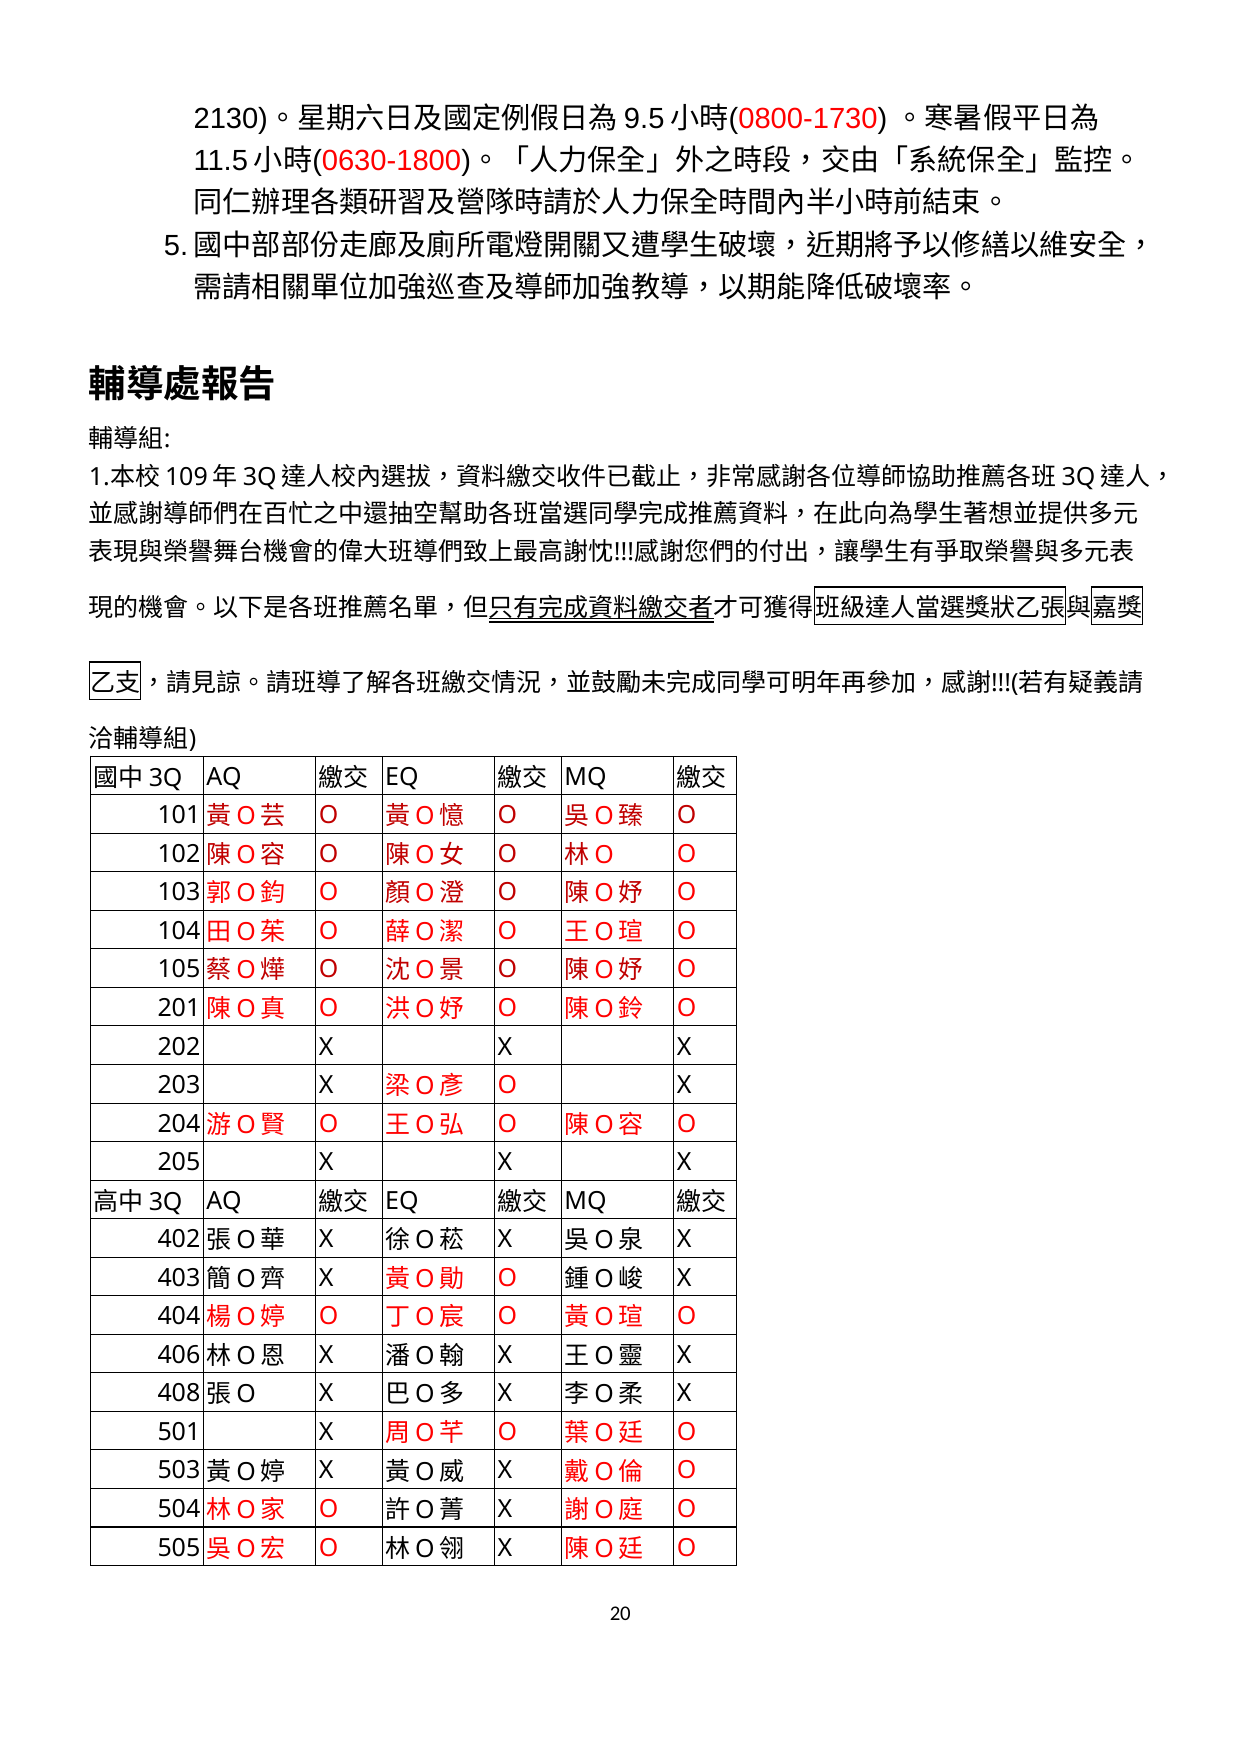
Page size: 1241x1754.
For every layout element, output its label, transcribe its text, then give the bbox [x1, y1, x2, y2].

table_cell 陳O容 [562, 1104, 673, 1141]
table_cell 李O柔 [562, 1373, 673, 1411]
table_cell 101 [91, 795, 203, 833]
table_cell X [674, 1373, 736, 1411]
table_cell 林O翎 [383, 1528, 494, 1565]
table_cell 謝O庭 [562, 1489, 673, 1526]
table_cell 陳O真 [204, 988, 315, 1025]
table_cell X [674, 1026, 736, 1064]
table_cell O [674, 1296, 736, 1334]
table_cell [562, 1142, 673, 1179]
table_cell O [495, 1258, 561, 1295]
table_cell [383, 1026, 494, 1064]
table_cell 203 [91, 1065, 203, 1102]
table_cell O [495, 834, 561, 871]
table_cell 黃O勛 [383, 1258, 494, 1295]
table_cell 陳O女 [383, 834, 494, 871]
table_cell 202 [91, 1026, 203, 1064]
table_cell O [316, 1296, 382, 1334]
table_cell 105 [91, 949, 203, 987]
table_cell 周O芊 [383, 1412, 494, 1449]
table_cell O [316, 1489, 382, 1526]
table_cell 丁O宸 [383, 1296, 494, 1334]
table_cell X [495, 1373, 561, 1411]
table_cell O [495, 795, 561, 833]
table_header AQ [204, 757, 315, 794]
table_cell 205 [91, 1142, 203, 1179]
table_cell 黃O瑄 [562, 1296, 673, 1334]
table_cell X [674, 1258, 736, 1295]
table_cell O [495, 1104, 561, 1141]
text 輔導處報告 [89, 343, 1152, 418]
table_cell X [316, 1219, 382, 1257]
table_cell X [316, 1026, 382, 1064]
table_cell X [495, 1528, 561, 1565]
table_cell X [495, 1450, 561, 1488]
table_cell 游O賢 [204, 1104, 315, 1141]
table_cell [562, 1065, 673, 1102]
table_cell 葉O廷 [562, 1412, 673, 1449]
table_cell 408 [91, 1373, 203, 1411]
table_cell 潘O翰 [383, 1335, 494, 1372]
table_cell 204 [91, 1104, 203, 1141]
list 國中部部份走廊及廁所電燈開關又遭學生破壞，近期將予以修繕以維安全，需請相關單位加強巡查及導師加強教導，以期能降低破壞率。 [164, 221, 1152, 306]
table_cell X [674, 1219, 736, 1257]
table_cell 503 [91, 1450, 203, 1488]
table_cell O [316, 911, 382, 948]
table_cell O [495, 1065, 561, 1102]
table_cell 繳交 [495, 1181, 561, 1218]
table_cell 繳交 [316, 1181, 382, 1218]
table_cell O [316, 795, 382, 833]
table_cell [204, 1142, 315, 1179]
table_cell 郭O鈞 [204, 872, 315, 910]
table_cell 王O弘 [383, 1104, 494, 1141]
table_cell 102 [91, 834, 203, 871]
table_cell X [674, 1335, 736, 1372]
table_cell X [674, 1065, 736, 1102]
table_cell O [316, 1528, 382, 1565]
table_cell 406 [91, 1335, 203, 1372]
table_cell O [316, 872, 382, 910]
table_cell 洪O妤 [383, 988, 494, 1025]
table_cell 沈O景 [383, 949, 494, 987]
table_cell 林O家 [204, 1489, 315, 1526]
table_cell X [495, 1219, 561, 1257]
table_cell 吳O泉 [562, 1219, 673, 1257]
table_cell 103 [91, 872, 203, 910]
table_cell O [316, 834, 382, 871]
table_cell O [674, 911, 736, 948]
table_cell 陳O鈴 [562, 988, 673, 1025]
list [164, 94, 1152, 221]
table_cell X [316, 1412, 382, 1449]
table_cell O [316, 949, 382, 987]
table_header 國中3Q [91, 757, 203, 794]
table_cell 戴O倫 [562, 1450, 673, 1488]
table_cell O [316, 988, 382, 1025]
table_cell 徐O菘 [383, 1219, 494, 1257]
table_header 繳交 [674, 757, 736, 794]
table_cell O [316, 1104, 382, 1141]
table_cell AQ [204, 1181, 315, 1218]
table_cell X [316, 1335, 382, 1372]
table_cell O [674, 1412, 736, 1449]
table_cell O [495, 949, 561, 987]
table_cell 501 [91, 1412, 203, 1449]
table_cell [204, 1065, 315, 1102]
table_cell 蔡O燁 [204, 949, 315, 987]
table_header EQ [383, 757, 494, 794]
table_cell 田O茱 [204, 911, 315, 948]
table_cell 陳O妤 [562, 949, 673, 987]
table_cell O [495, 872, 561, 910]
table_cell 陳O妤 [562, 872, 673, 910]
table_cell 張O華 [204, 1219, 315, 1257]
table_cell 繳交 [674, 1181, 736, 1218]
table_cell 王O瑄 [562, 911, 673, 948]
table_cell 梁O彥 [383, 1065, 494, 1102]
table_cell X [316, 1142, 382, 1179]
table_cell X [495, 1026, 561, 1064]
table_cell 402 [91, 1219, 203, 1257]
table_cell 鍾O峻 [562, 1258, 673, 1295]
table_cell 楊O婷 [204, 1296, 315, 1334]
table_cell 林O恩 [204, 1335, 315, 1372]
table_cell 高中3Q [91, 1181, 203, 1218]
table_cell X [674, 1142, 736, 1179]
table_cell 許O菁 [383, 1489, 494, 1526]
table_cell O [495, 1412, 561, 1449]
table_cell 104 [91, 911, 203, 948]
table_cell X [316, 1065, 382, 1102]
table_cell 薛O潔 [383, 911, 494, 948]
table_cell 403 [91, 1258, 203, 1295]
text 1.本校109年3Q達人校內選拔，資料繳交收件已截止，非常感謝各位導師協助推薦各班3Q達人，並感謝導師們在百忙之中還抽空幫助各班當選同學完成推薦資料，在此向為學生著想並提供多元表現與榮譽舞台機會的偉大班導們致上最高謝忱!!!感謝您們的付出，讓學生有爭取榮譽與多元表現的機會。以下是各班推薦名單，但只有完成資料繳交者才可獲得班級達人當選獎狀乙張與嘉獎乙支，請見諒。請班導了解各班繳交情況，並鼓勵未完成同學可明年再參加，感謝!!!(若有疑義請洽輔導組) [89, 456, 1152, 756]
table_cell 王O靈 [562, 1335, 673, 1372]
table_cell X [495, 1142, 561, 1179]
table_cell X [316, 1450, 382, 1488]
table_cell 黃O威 [383, 1450, 494, 1488]
table_cell O [674, 795, 736, 833]
table_cell 林O [562, 834, 673, 871]
table_header 繳交 [316, 757, 382, 794]
table_cell 黃O憶 [383, 795, 494, 833]
table_cell 504 [91, 1489, 203, 1526]
table_cell 簡O齊 [204, 1258, 315, 1295]
table_cell 404 [91, 1296, 203, 1334]
table_cell O [674, 988, 736, 1025]
table_cell 505 [91, 1528, 203, 1565]
text 輔導組: [89, 418, 1152, 456]
table_cell O [495, 988, 561, 1025]
table_cell O [674, 872, 736, 910]
table_cell X [495, 1335, 561, 1372]
table_cell 黃O婷 [204, 1450, 315, 1488]
table_header 繳交 [495, 757, 561, 794]
table_cell [204, 1412, 315, 1449]
table_cell O [674, 834, 736, 871]
table_cell [562, 1026, 673, 1064]
table_cell 陳O容 [204, 834, 315, 871]
table_cell 巴O多 [383, 1373, 494, 1411]
table_cell 顏O澄 [383, 872, 494, 910]
table_cell O [495, 1296, 561, 1334]
table_cell 黃O芸 [204, 795, 315, 833]
table_cell 陳O廷 [562, 1528, 673, 1565]
table_header MQ [562, 757, 673, 794]
table_cell X [316, 1373, 382, 1411]
table_cell O [674, 949, 736, 987]
table_cell O [495, 911, 561, 948]
table_cell 張O [204, 1373, 315, 1411]
table_cell EQ [383, 1181, 494, 1218]
table_cell MQ [562, 1181, 673, 1218]
table_cell O [674, 1450, 736, 1488]
table_cell O [674, 1104, 736, 1141]
table_cell 吳O宏 [204, 1528, 315, 1565]
table_cell X [316, 1258, 382, 1295]
table_cell 吳O臻 [562, 795, 673, 833]
table_cell [204, 1026, 315, 1064]
table_cell 201 [91, 988, 203, 1025]
table_cell X [495, 1489, 561, 1526]
table_cell [383, 1142, 494, 1179]
table_cell O [674, 1528, 736, 1565]
table_cell O [674, 1489, 736, 1526]
